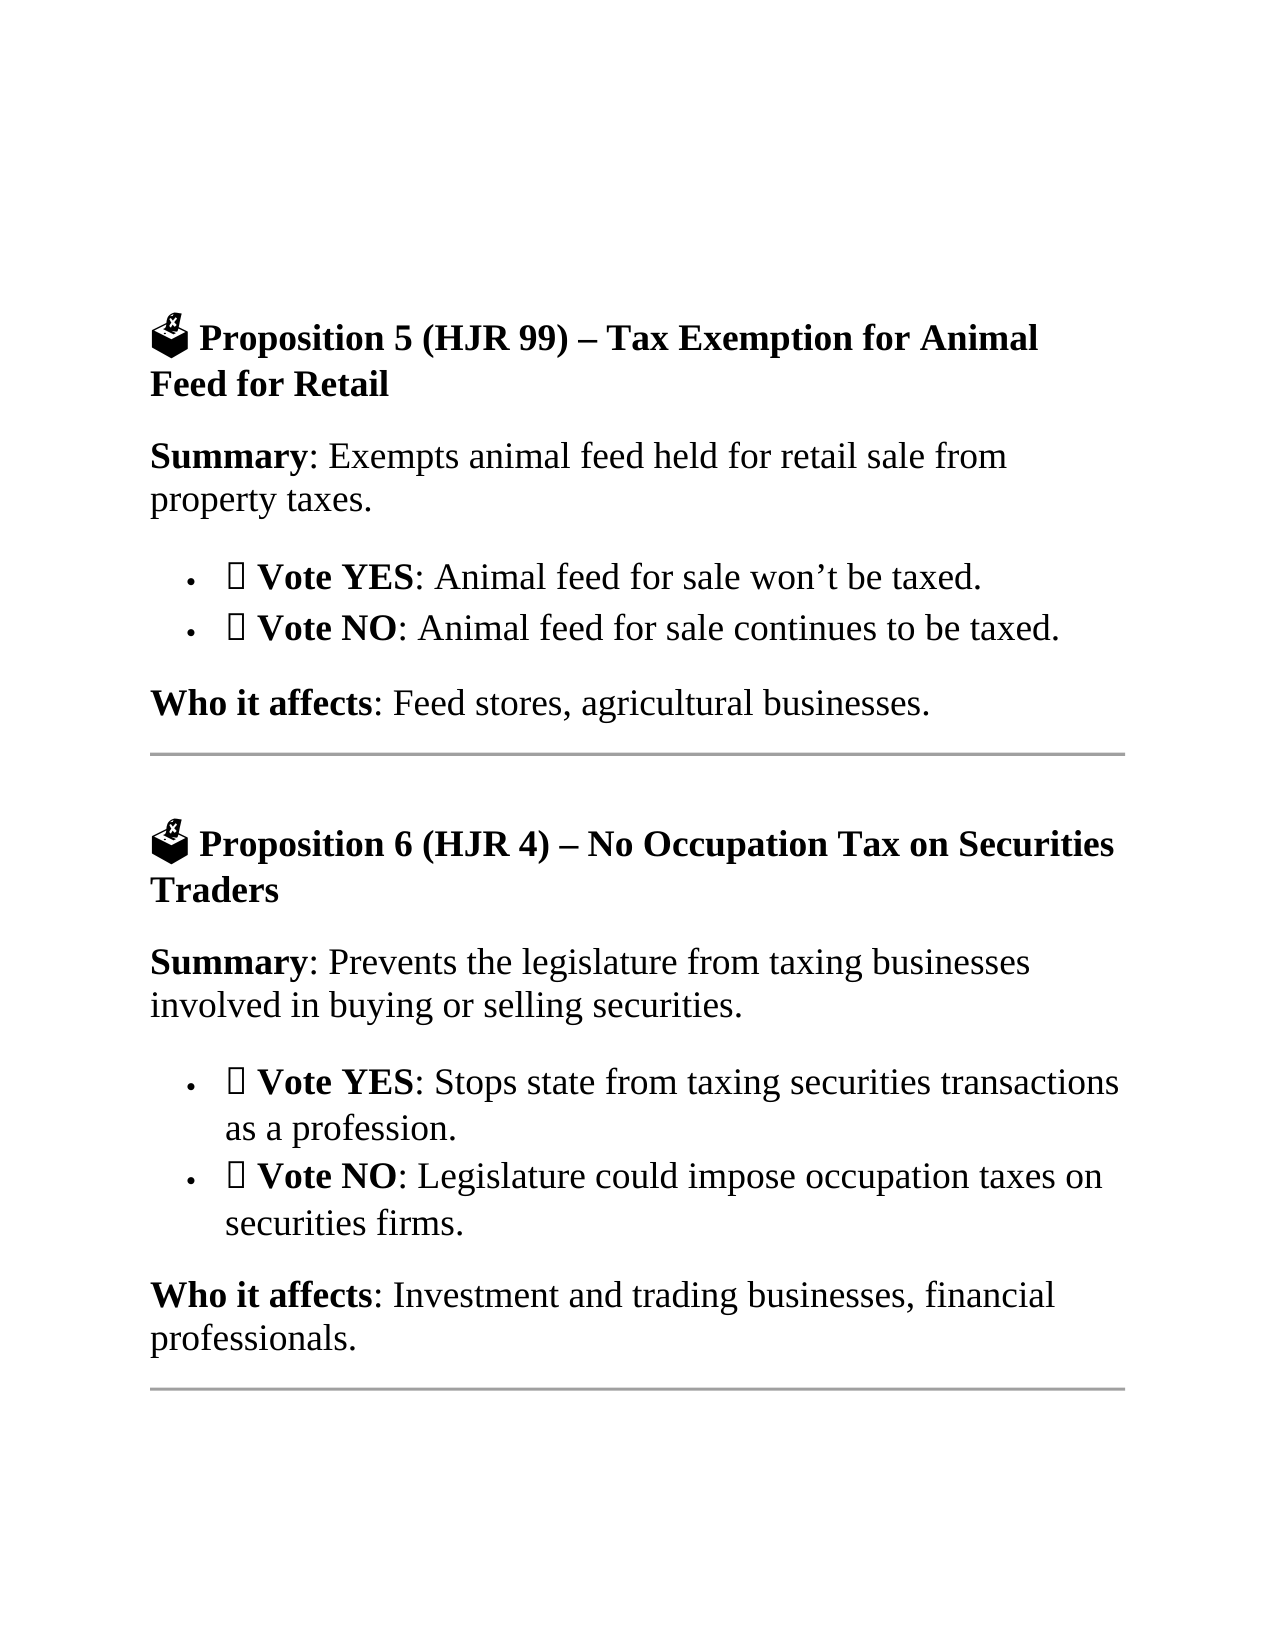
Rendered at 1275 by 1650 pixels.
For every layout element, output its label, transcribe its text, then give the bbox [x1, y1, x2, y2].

list ❌ Vote NO: Animal feed for sale continues to be taxed. [187, 600, 1125, 651]
text Who it affects: Feed stores, agricultural businesses. [150, 680, 1125, 723]
text Summary: Prevents the legislature from taxing businesses involved in buying or selling securities. [150, 939, 1125, 1026]
list ✅ Vote YES: Stops state from taxing securities transactions as a profession. [187, 1055, 1125, 1149]
text 🗳 Proposition 5 (HJR 99) – Tax Exemption for Animal Feed for Retail [150, 310, 1125, 404]
text Summary: Exempts animal feed held for retail sale from property taxes. [150, 434, 1125, 520]
list ❌ Vote NO: Legislature could impose occupation taxes on securities firms. [187, 1149, 1125, 1243]
list ✅ Vote YES: Animal feed for sale won’t be taxed. [187, 549, 1125, 600]
text Who it affects: Investment and trading businesses, financial professionals. [150, 1272, 1125, 1358]
text 🗳 Proposition 6 (HJR 4) – No Occupation Tax on Securities Traders [150, 816, 1125, 910]
